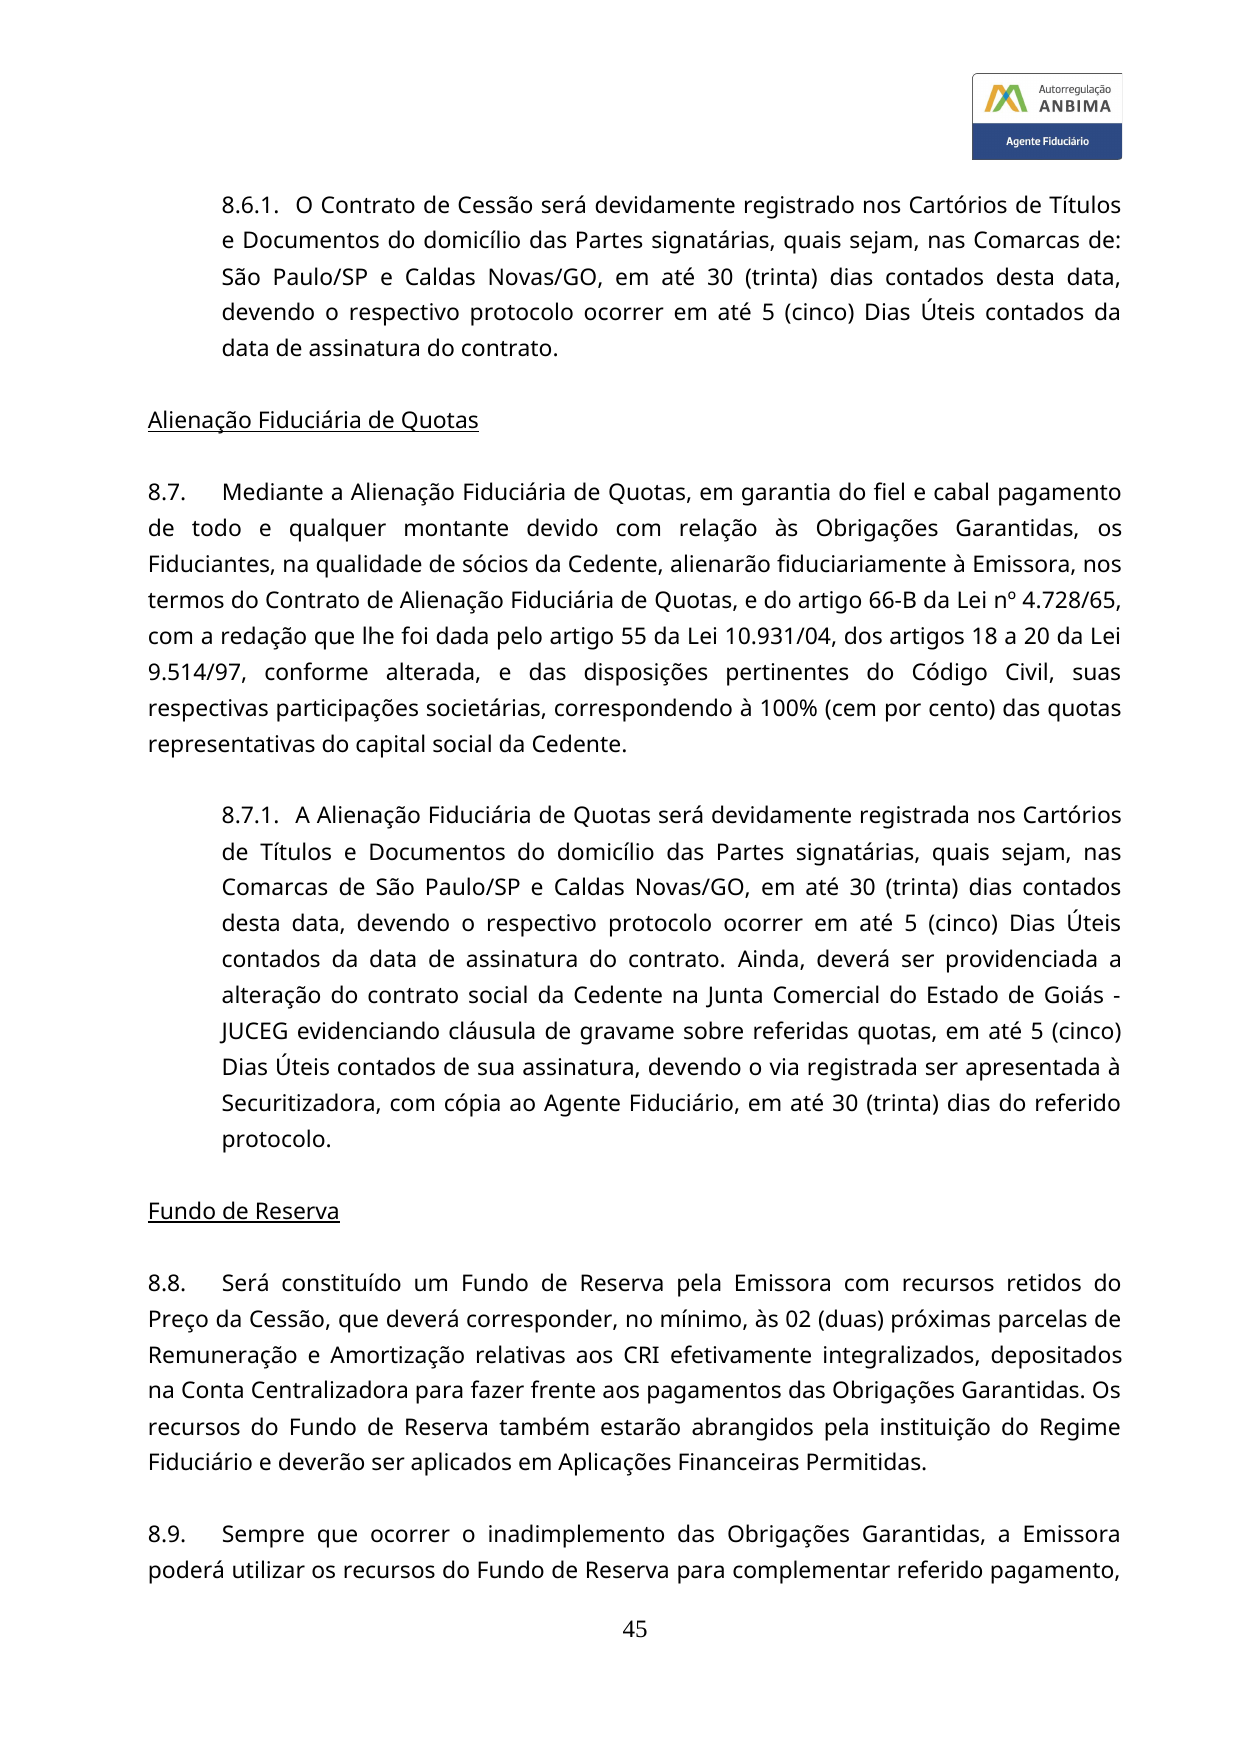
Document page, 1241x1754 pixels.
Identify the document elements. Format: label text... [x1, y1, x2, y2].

picture [972, 73, 1123, 160]
text Fundo de Reserva [148, 1195, 1122, 1226]
list Mediante a Alienação Fiduciária de Quotas, em garantia do fiel e cabal pagamento de todo e qualquer montante devido com relação às Obrigações Garantidas, os Fiduciantes, na qualidade de sócios da Cedente, alienarão fiduciariamente à Emissora, nos termos do Contrato de Alienação Fiduciária de Quotas, e do artigo 66-B da Lei nº 4.728/65, com a redação que lhe foi dada pelo artigo 55 da Lei 10.931/04, dos artigos 18 a 20 da Lei 9.514/97, conforme alterada, e das disposições pertinentes do Código Civil, suas respectivas participações societárias, correspondendo à 100% (cem por cento) das quotas representativas do capital social da Cedente. [148, 476, 1122, 759]
text Alienação Fiduciária de Quotas [148, 404, 1122, 435]
text 8.6.1. O Contrato de Cessão será devidamente registrado nos Cartórios de Títulos e Documentos do domicílio das Partes signatárias, quais sejam, nas Comarcas de: São Paulo/SP e Caldas Novas/GO, em até 30 (trinta) dias contados desta data, devendo o respectivo protocolo ocorrer em até 5 (cinco) Dias Úteis contados da data de assinatura do contrato. [221, 188, 1122, 363]
text 8.7.1. A Alienação Fiduciária de Quotas será devidamente registrada nos Cartórios de Títulos e Documentos do domicílio das Partes signatárias, quais sejam, nas Comarcas de São Paulo/SP e Caldas Novas/GO, em até 30 (trinta) dias contados desta data, devendo o respectivo protocolo ocorrer em até 5 (cinco) Dias Úteis contados da data de assinatura do contrato. Ainda, deverá ser providenciada a alteração do contrato social da Cedente na Junta Comercial do Estado de Goiás - JUCEG evidenciando cláusula de gravame sobre referidas quotas, em até 5 (cinco) Dias Úteis contados de sua assinatura, devendo o via registrada ser apresentada à Securitizadora, com cópia ao Agente Fiduciário, em até 30 (trinta) dias do referido protocolo. [221, 799, 1122, 1154]
list Será constituído um Fundo de Reserva pela Emissora com recursos retidos do Preço da Cessão, que deverá corresponder, no mínimo, às 02 (duas) próximas parcelas de Remuneração e Amortização relativas aos CRI efetivamente integralizados, depositados na Conta Centralizadora para fazer frente aos pagamentos das Obrigações Garantidas. Os recursos do Fundo de Reserva também estarão abrangidos pela instituição do Regime Fiduciário e deverão ser aplicados em Aplicações Financeiras Permitidas. [148, 1267, 1122, 1478]
